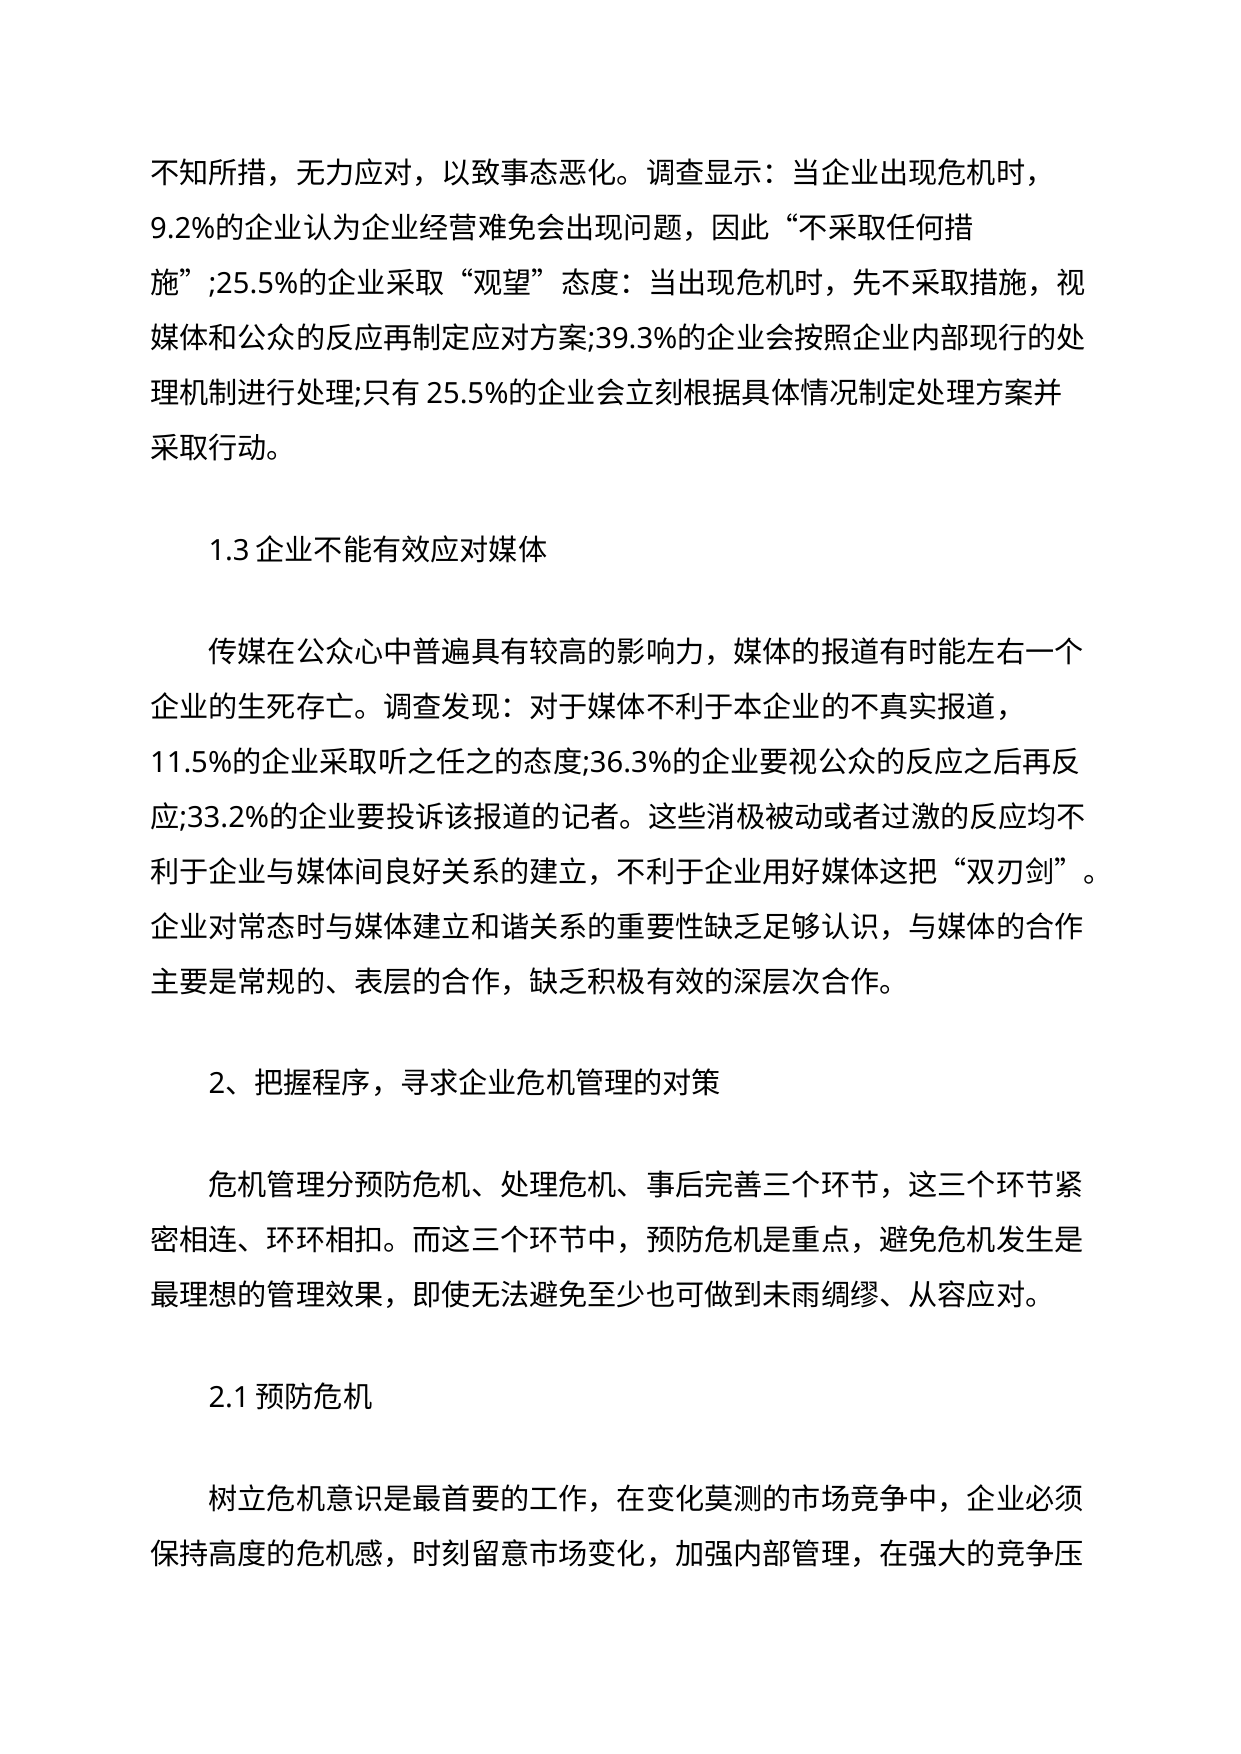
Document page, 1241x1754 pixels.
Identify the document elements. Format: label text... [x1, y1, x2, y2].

text 1.3企业不能有效应对媒体 [150, 527, 1090, 569]
text 危机管理分预防危机、处理危机、事后完善三个环节，这三个环节紧密相连、环环相扣。而这三个环节中，预防危机是重点，避免危机发生是最理想的管理效果，即使无法避免至少也可做到未雨绸缪、从容应对。 [150, 1162, 1090, 1314]
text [150, 150, 1090, 467]
text 2、把握程序，寻求企业危机管理的对策 [150, 1060, 1090, 1102]
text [150, 1476, 1090, 1573]
text 传媒在公众心中普遍具有较高的影响力，媒体的报道有时能左右一个企业的生死存亡。调查发现：对于媒体不利于本企业的不真实报道，11.5%的企业采取听之任之的态度;36.3%的企业要视公众的反应之后再反应;33.2%的企业要投诉该报道的记者。这些消极被动或者过激的反应均不利于企业与媒体间良好关系的建立，不利于企业用好媒体这把“双刃剑”。企业对常态时与媒体建立和谐关系的重要性缺乏足够认识，与媒体的合作主要是常规的、表层的合作，缺乏积极有效的深层次合作。 [150, 629, 1090, 1001]
text 2.1预防危机 [150, 1373, 1090, 1416]
